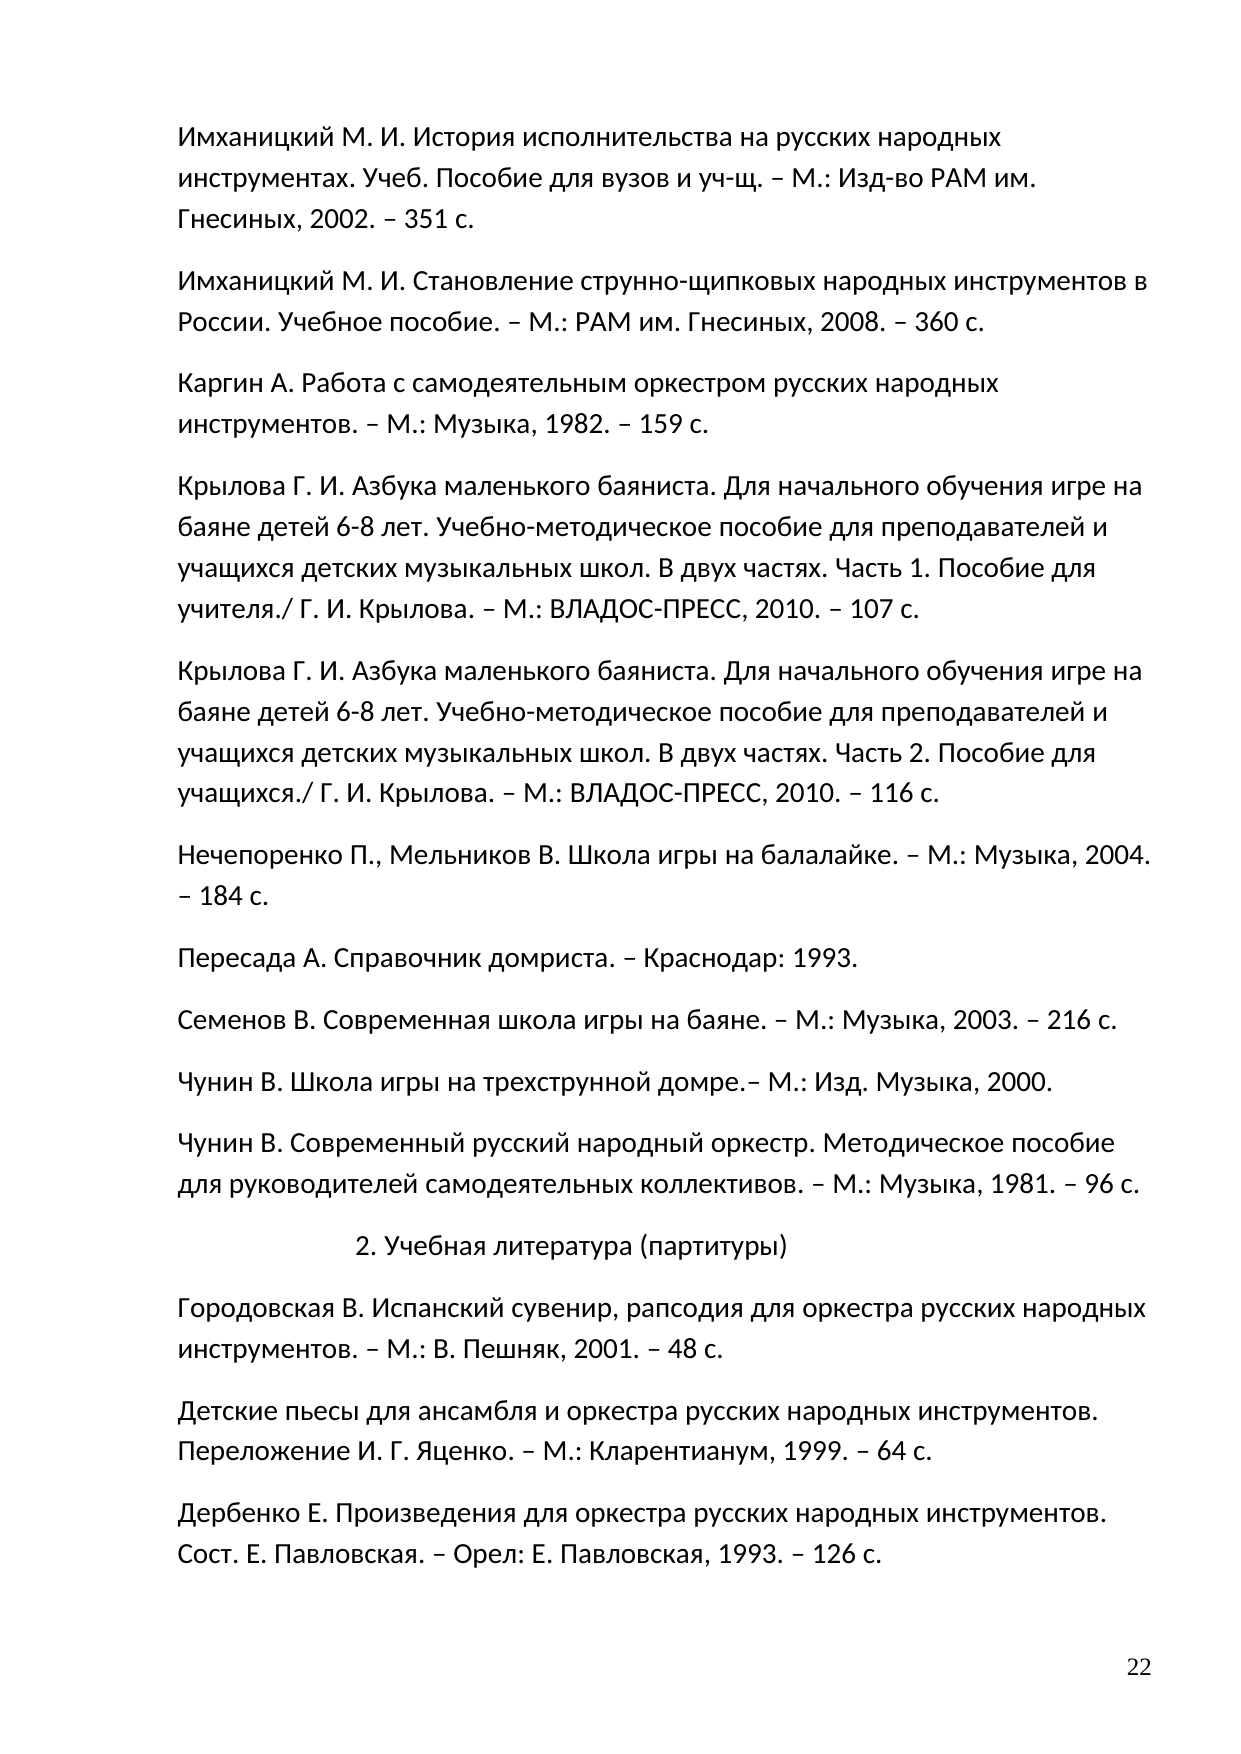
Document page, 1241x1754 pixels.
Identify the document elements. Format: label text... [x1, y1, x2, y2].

text Чунин В. Школа игры на трехструнной домре.– М.: Изд. Музыка, 2000. [177, 1063, 1152, 1098]
text Пересада А. Справочник домриста. – Краснодар: 1993. [177, 939, 1152, 975]
text Чунин В. Современный русский народный оркестр. Методическое пособие для руководителей самодеятельных коллективов. – М.: Музыка, 1981. – 96 с. [177, 1124, 1152, 1201]
text Детские пьесы для ансамбля и оркестра русских народных инструментов. Переложение И. Г. Яценко. – М.: Кларентианум, 1999. – 64 с. [177, 1392, 1152, 1468]
text Крылова Г. И. Азбука маленького баяниста. Для начального обучения игре на баяне детей 6-8 лет. Учебно-методическое пособие для преподавателей и учащихся детских музыкальных школ. В двух частях. Часть 1. Пособие для учителя./ Г. И. Крылова. – М.: ВЛАДОС-ПРЕСС, 2010. – 107 с. [177, 467, 1152, 626]
text Семенов В. Современная школа игры на баяне. – М.: Музыка, 2003. – 216 с. [177, 1001, 1152, 1036]
text Городовская В. Испанский сувенир, рапсодия для оркестра русских народных инструментов. – М.: В. Пешняк, 2001. – 48 с. [177, 1289, 1152, 1365]
text 2. Учебная литература (партитуры) [177, 1227, 1152, 1263]
text Крылова Г. И. Азбука маленького баяниста. Для начального обучения игре на баяне детей 6-8 лет. Учебно-методическое пособие для преподавателей и учащихся детских музыкальных школ. В двух частях. Часть 2. Пособие для учащихся./ Г. И. Крылова. – М.: ВЛАДОС-ПРЕСС, 2010. – 116 с. [177, 652, 1152, 810]
text Имханицкий М. И. История исполнительства на русских народных инструментах. Учеб. Пособие для вузов и уч-щ. – М.: Изд-во РАМ им. Гнесиных, 2002. – 351 с. [177, 118, 1152, 236]
text Нечепоренко П., Мельников В. Школа игры на балалайке. – М.: Музыка, 2004. – 184 с. [177, 836, 1152, 913]
text Имханицкий М. И. Становление струнно-щипковых народных инструментов в России. Учебное пособие. – М.: РАМ им. Гнесиных, 2008. – 360 с. [177, 262, 1152, 338]
text Дербенко Е. Произведения для оркестра русских народных инструментов. Сост. Е. Павловская. – Орел: Е. Павловская, 1993. – 126 с. [177, 1494, 1152, 1571]
text Каргин А. Работа с самодеятельным оркестром русских народных инструментов. – М.: Музыка, 1982. – 159 с. [177, 364, 1152, 441]
